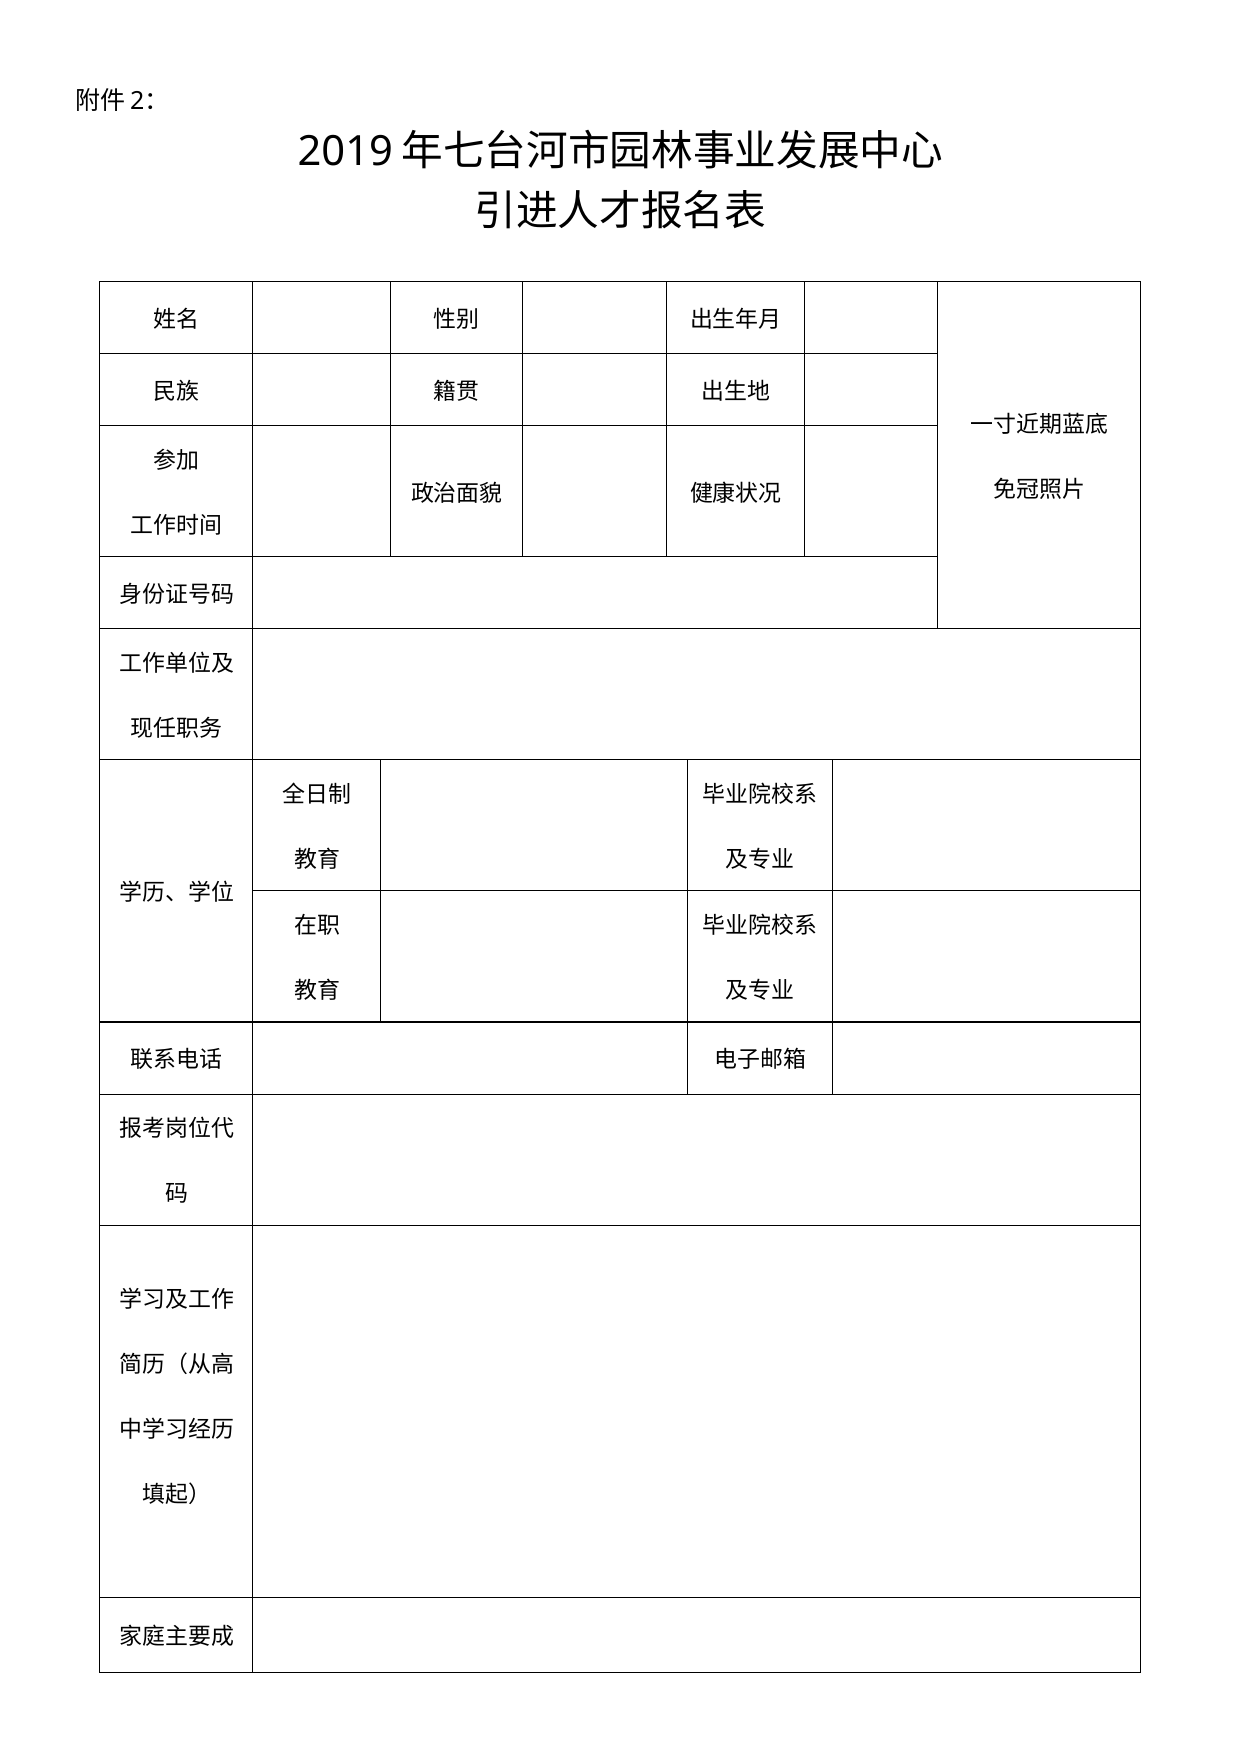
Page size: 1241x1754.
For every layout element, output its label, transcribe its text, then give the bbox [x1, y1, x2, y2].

table_cell 电子邮箱 [688, 1023, 832, 1093]
table_header [523, 282, 666, 353]
table_cell [833, 1023, 1140, 1093]
table_cell 民族 [100, 354, 252, 425]
table_cell 身份证号码 [100, 557, 252, 628]
table_cell [833, 760, 1140, 890]
table_cell 毕业院校系及专业 [688, 760, 832, 890]
table_cell [253, 1095, 1140, 1224]
table_cell [381, 760, 687, 890]
table_cell [253, 1598, 1140, 1672]
table_header [805, 282, 937, 353]
text 附件2： [75, 81, 1165, 117]
table_cell [253, 426, 390, 556]
table_cell [381, 891, 687, 1021]
table_cell 参加 工作时间 [100, 426, 252, 556]
table_cell 毕业院校系及专业 [688, 891, 832, 1021]
table_cell 出生地 [667, 354, 804, 425]
text 2019年七台河市园林事业发展中心 [75, 117, 1165, 177]
table_cell 学历、学位 [100, 760, 252, 1021]
table_header 出生年月 [667, 282, 804, 353]
table_cell 工作单位及现任职务 [100, 629, 252, 759]
table_cell [253, 1226, 1140, 1597]
table_cell [253, 1023, 687, 1093]
table_header 性别 [391, 282, 522, 353]
table_cell 政治面貌 [391, 426, 522, 556]
table_cell [805, 426, 937, 556]
table_cell 联系电话 [100, 1023, 252, 1093]
table_cell [253, 557, 937, 628]
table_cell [100, 1598, 252, 1672]
table_cell [805, 354, 937, 425]
table_cell 籍贯 [391, 354, 522, 425]
table_cell 健康状况 [667, 426, 804, 556]
table_cell [253, 354, 390, 425]
table_cell [253, 629, 1140, 759]
text 引进人才报名表 [75, 177, 1165, 238]
table_cell [523, 426, 666, 556]
table_header [253, 282, 390, 353]
table_header 一寸近期蓝底 免冠照片 [938, 282, 1140, 628]
table_cell [523, 354, 666, 425]
table_cell 学习及工作简历（从高中学习经历填起） [100, 1226, 252, 1597]
table_header 姓名 [100, 282, 252, 353]
table_cell 报考岗位代码 [100, 1095, 252, 1224]
table_cell 全日制 教育 [253, 760, 380, 890]
table_cell 在职 教育 [253, 891, 380, 1021]
table_cell [833, 891, 1140, 1021]
